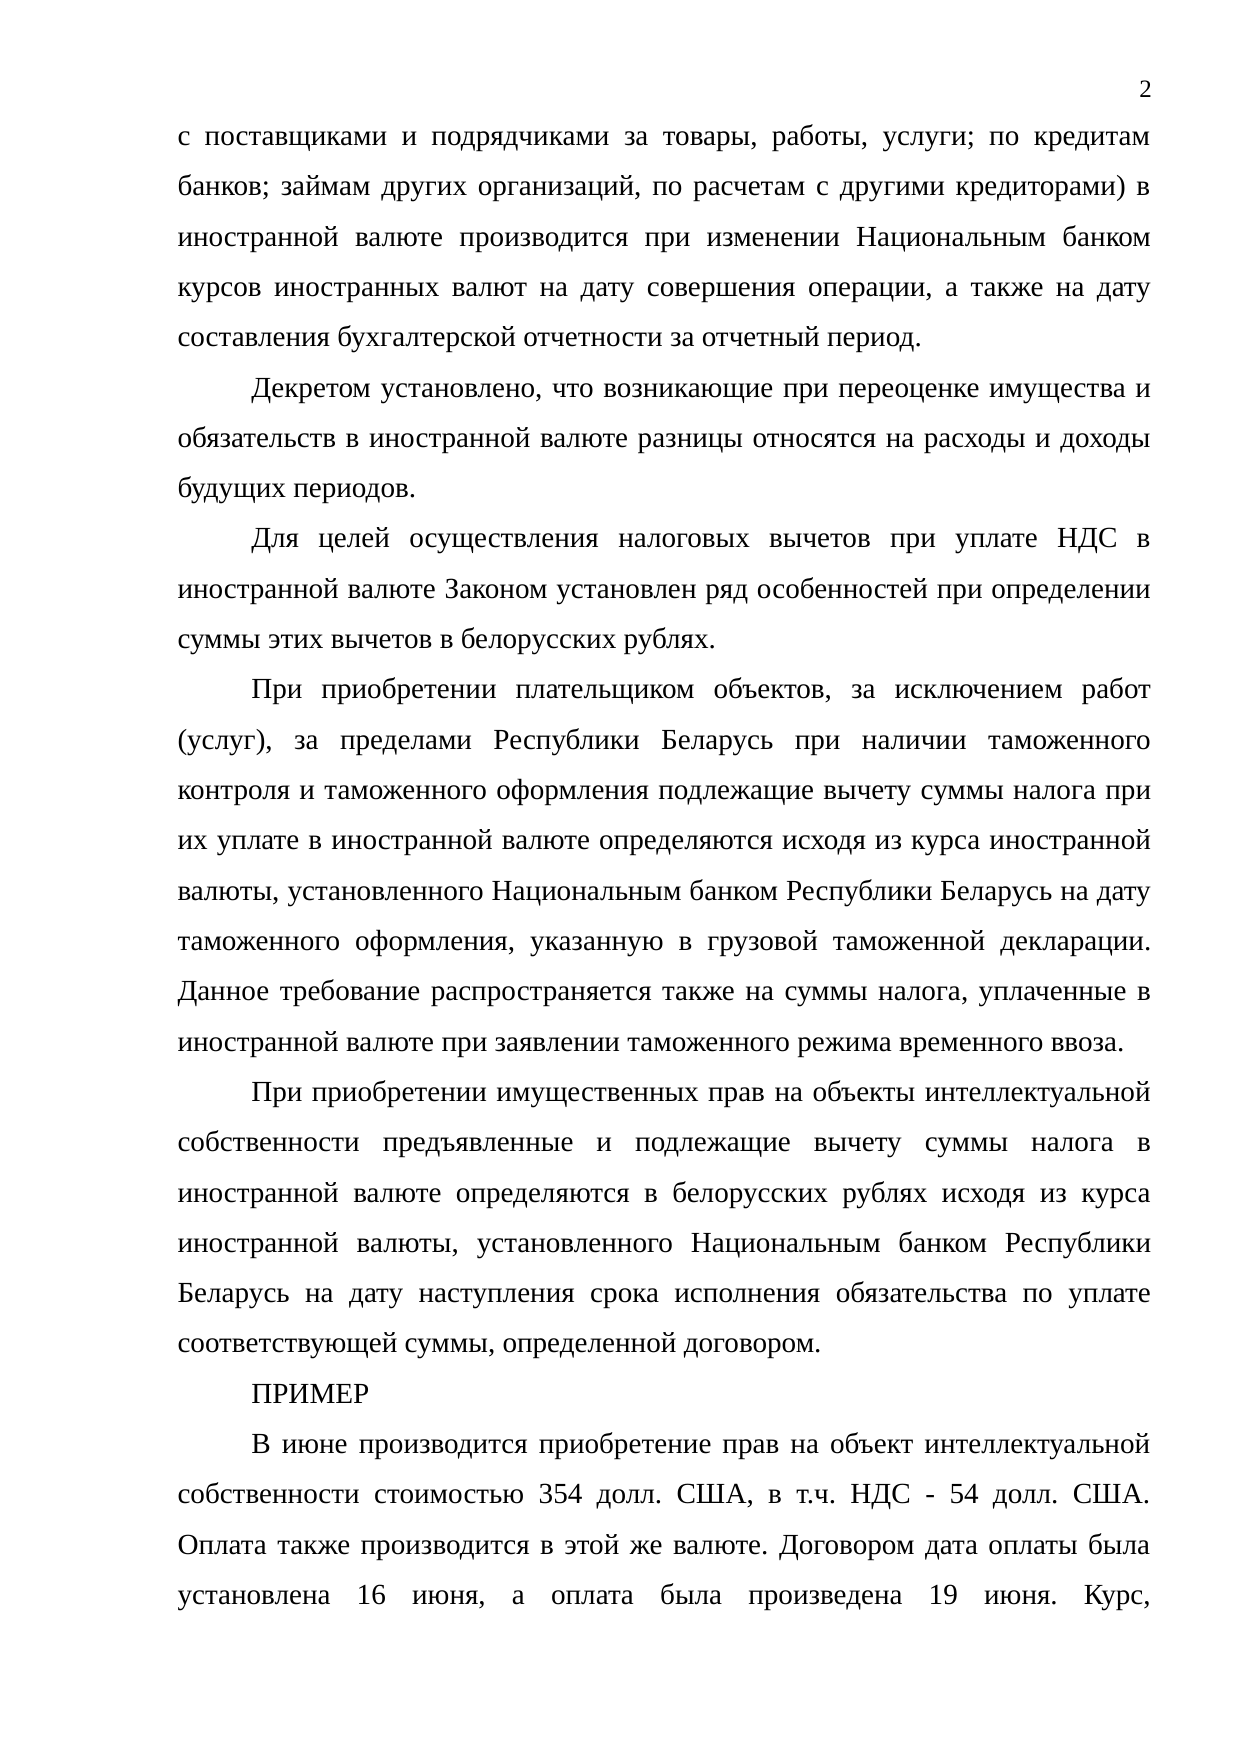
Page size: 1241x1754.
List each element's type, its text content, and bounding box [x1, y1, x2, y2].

text При приобретении имущественных прав на объекты интеллектуальной собственности предъявленные и подлежащие вычету суммы налога в иностранной валюте определяются в белорусских рублях исходя из курса иностранной валюты, установленного Национальным банком Республики Беларусь на дату наступления срока исполнения обязательства по уплате соответствующей суммы, определенной договором. [177, 1074, 1152, 1359]
text Для целей осуществления налоговых вычетов при уплате НДС в иностранной валюте Законом установлен ряд особенностей при определении суммы этих вычетов в белорусских рублях. [177, 521, 1152, 655]
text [177, 1426, 1152, 1611]
text Декретом установлено, что возникающие при переоценке имущества и обязательств в иностранной валюте разницы относятся на расходы и доходы будущих периодов. [177, 370, 1152, 504]
text При приобретении плательщиком объектов, за исключением работ (услуг), за пределами Республики Беларусь при наличии таможенного контроля и таможенного оформления подлежащие вычету суммы налога при их уплате в иностранной валюте определяются исходя из курса иностранной валюты, установленного Национальным банком Республики Беларусь на дату таможенного оформления, указанную в грузовой таможенной декларации. Данное требование распространяется также на суммы налога, уплаченные в иностранной валюте при заявлении таможенного режима временного ввоза. [177, 672, 1152, 1057]
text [177, 118, 1152, 353]
text Пример [177, 1376, 1152, 1409]
